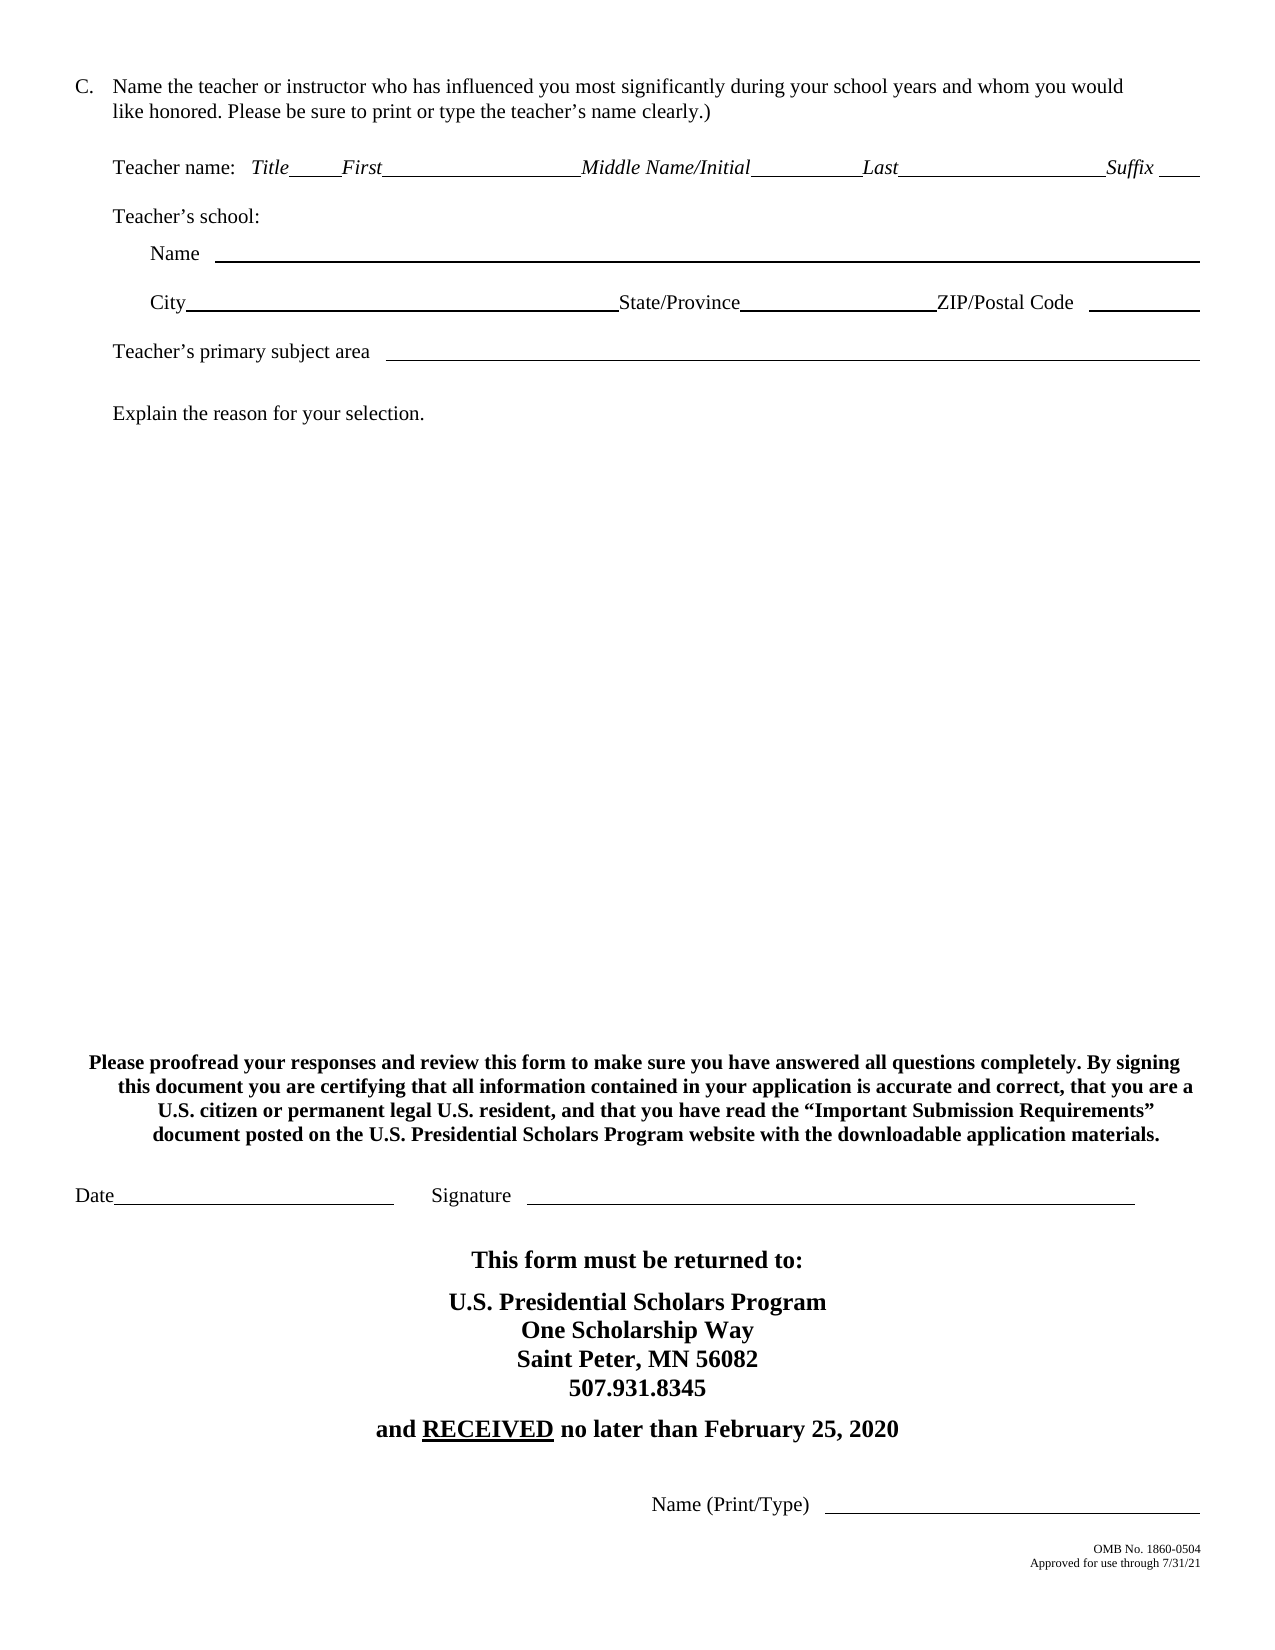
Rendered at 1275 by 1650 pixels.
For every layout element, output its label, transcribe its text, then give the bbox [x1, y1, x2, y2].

text Name [150, 241, 1212, 264]
text Name (Print/Type) [651, 1492, 1212, 1516]
text U.S. citizen or permanent legal U.S. resident, and that you have read the “Important Submission Requirements” document posted on the U.S. Presidential Scholars Program website with the downloadable application materials. [152, 1098, 1162, 1146]
text U.S. Presidential Scholars Program One Scholarship Way [448, 1287, 829, 1344]
subtitle Please proofread your responses and review this form to make sure you have answered all questions completely. By signing this document you are certifying that all information contained in your application is accurate and correct, that you are a [89, 1050, 1196, 1098]
text Teacher’s school: [112, 204, 1212, 228]
text This form must be returned to: [471, 1245, 1212, 1274]
text City State/Province ZIP/Postal Code [150, 290, 1212, 314]
text Date Signature [75, 1183, 1212, 1207]
text Explain the reason for your selection. [112, 401, 1212, 424]
text Teacher’s primary subject area [112, 339, 1212, 363]
text Saint Peter, MN 56082 507.931.8345 [514, 1344, 760, 1402]
list Name the teacher or instructor who has influenced you most significantly during your school years and whom you would like honored. Please be sure to print or type the teacher’s name clearly.) [75, 74, 1159, 123]
text and RECEIVED no later than February 25, 2020 [223, 1414, 1051, 1443]
text Teacher name: Title First Middle Name/Initial Last Suffix [112, 155, 1212, 179]
